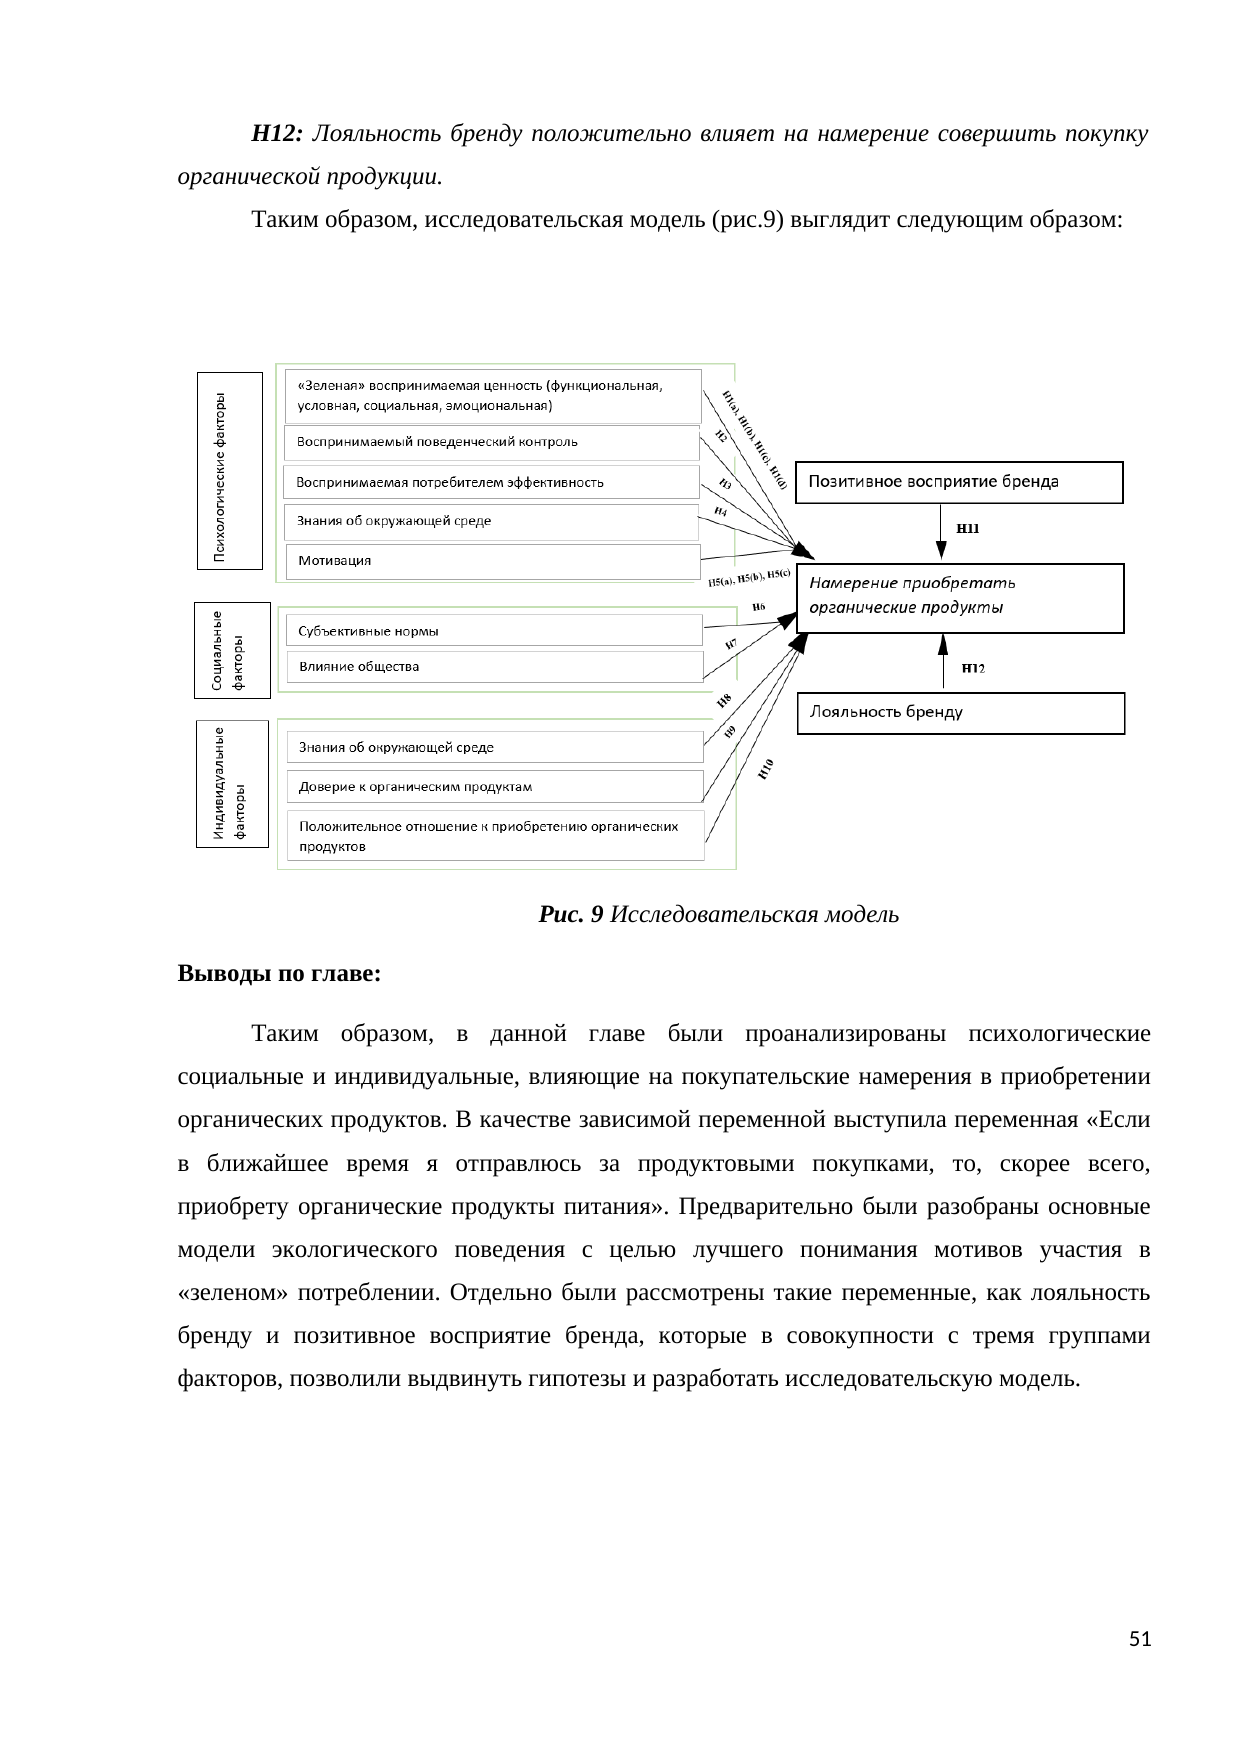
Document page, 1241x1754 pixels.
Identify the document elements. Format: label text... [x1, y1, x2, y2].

text Таким образом, в данной главе были проанализированы психологические социальные и индивидуальные, влияющие на покупательские намерения в приобретении органических продуктов. В качестве зависимой переменной выступила переменная «Если в ближайшее время я отправлюсь за продуктовыми покупками, то, скорее всего, приобрету органические продукты питания». Предварительно были разобраны основные модели экологического поведения с целью лучшего понимания мотивов участия в «зеленом» потреблении. Отдельно были рассмотрены такие переменные, как лояльность бренду и позитивное восприятие бренда, которые в совокупности с тремя группами факторов, позволили выдвинуть гипотезы и разработать исследовательскую модель. [177, 1018, 1152, 1392]
picture [177, 333, 1152, 880]
text Н12: Лояльность бренду положительно влияет на намерение совершить покупку органической продукции. [177, 118, 1152, 190]
text Рис. 9 Исследовательская модель [288, 899, 1152, 927]
text Выводы по главе: [177, 958, 1152, 987]
text Таким образом, исследовательская модель (рис.9) выглядит следующим образом: [177, 204, 1152, 233]
